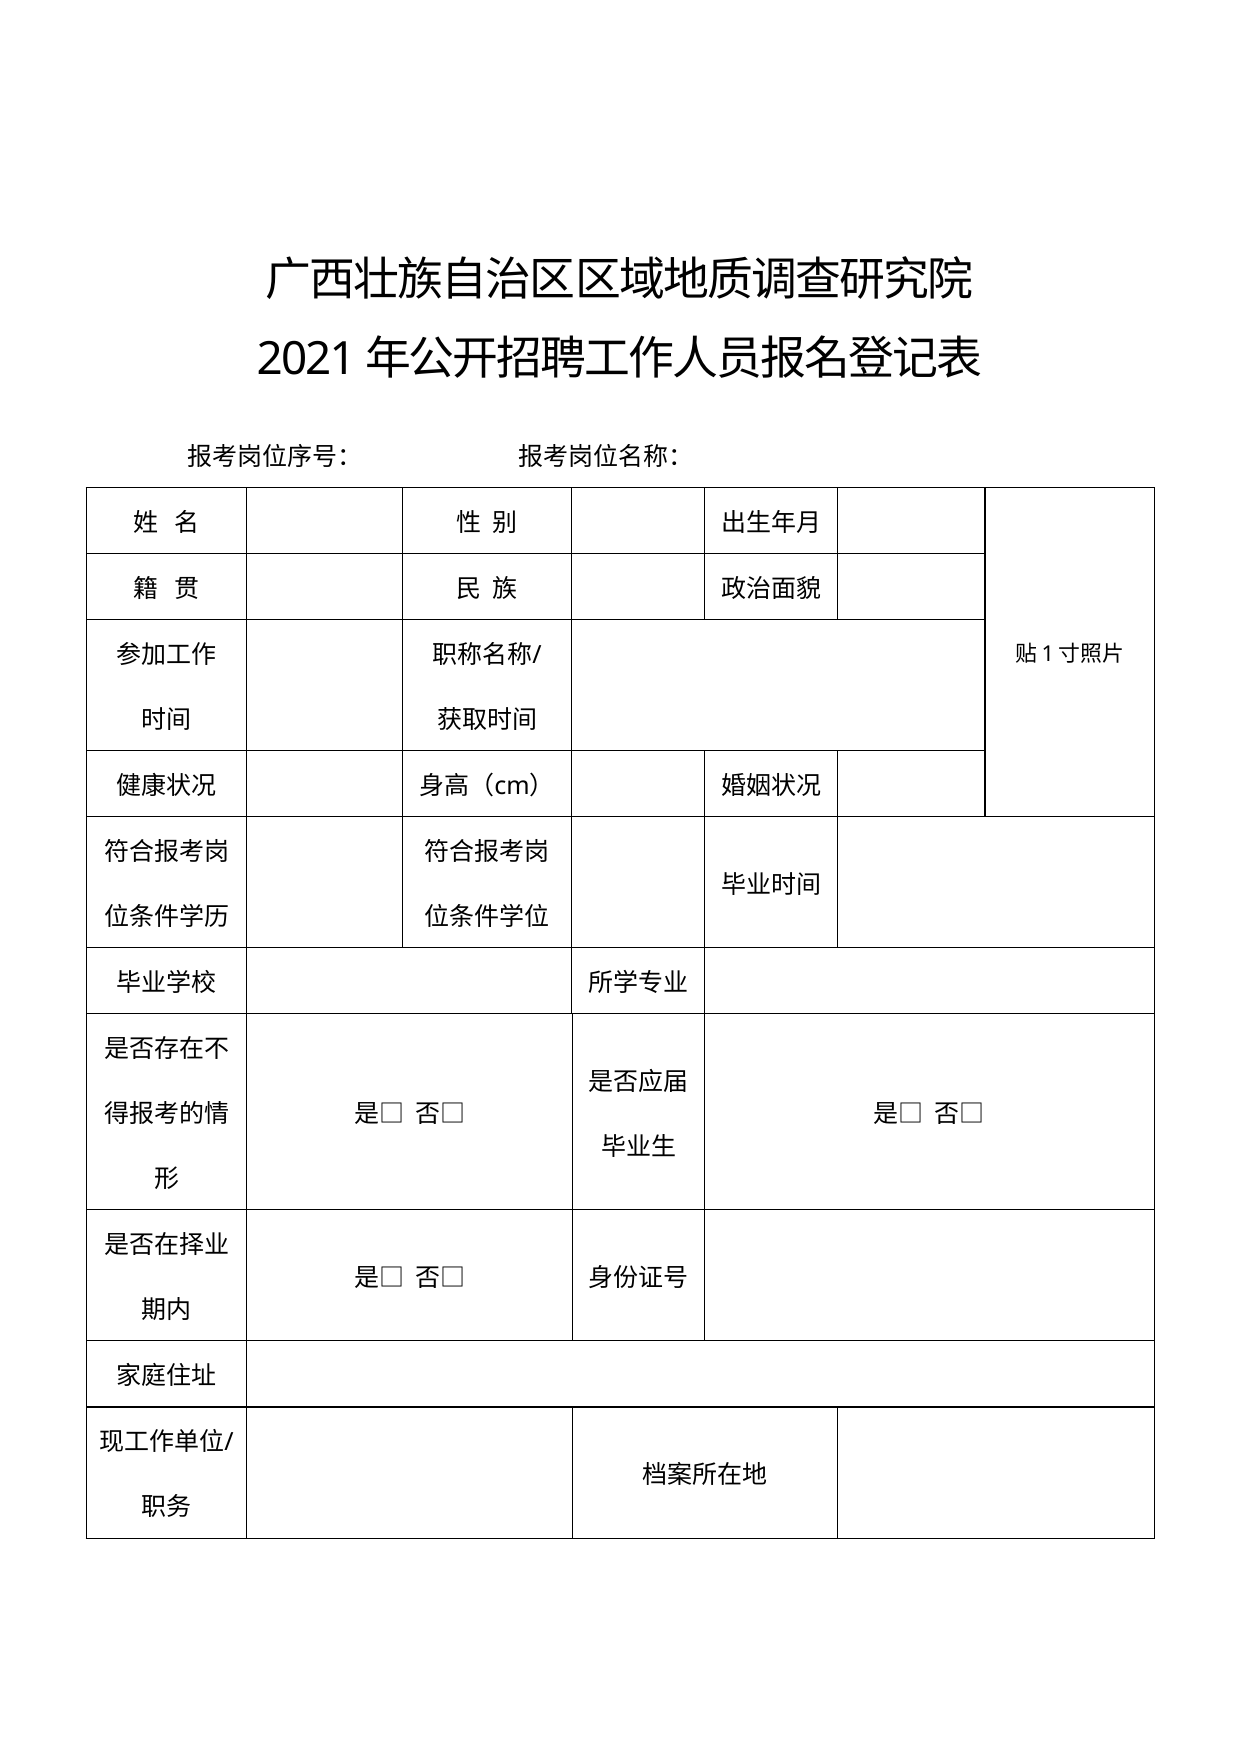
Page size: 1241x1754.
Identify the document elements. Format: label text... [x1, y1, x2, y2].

table_header [838, 488, 984, 553]
table_cell [247, 751, 402, 816]
table_cell 是否在择业期内 [87, 1210, 246, 1340]
table_cell 是□ 否□ [247, 1014, 572, 1209]
table_cell [838, 1408, 1154, 1537]
table_header [572, 488, 704, 553]
table_cell [247, 554, 402, 619]
table_cell [247, 948, 571, 1013]
table_header 贴1寸照片 [986, 488, 1154, 816]
table_cell [572, 817, 704, 947]
table_cell 是□ 否□ [247, 1210, 572, 1340]
table_cell 职称名称/ 获取时间 [403, 620, 571, 750]
table_cell 民 族 [403, 554, 571, 619]
table_cell [838, 751, 984, 816]
table_cell 籍 贯 [87, 554, 246, 619]
table_cell [247, 1408, 572, 1537]
table_cell [247, 1341, 1154, 1406]
table_cell 是否存在不得报考的情形 [87, 1014, 246, 1209]
table_cell 毕业时间 [705, 817, 837, 947]
table_cell 所学专业 [572, 948, 704, 1013]
table_header 出生年月 [705, 488, 837, 553]
table_cell 是否应届毕业生 [573, 1014, 704, 1209]
text 2021年公开招聘工作人员报名登记表 [187, 324, 1053, 389]
table_cell 婚姻状况 [705, 751, 837, 816]
table_cell [838, 554, 984, 619]
table_cell [572, 554, 704, 619]
table_cell 符合报考岗位条件学历 [87, 817, 246, 947]
table_cell 是□ 否□ [705, 1014, 1154, 1209]
table_cell [572, 620, 984, 750]
table_cell 身高（cm） [403, 751, 571, 816]
table_cell [838, 817, 1154, 947]
table_header [247, 488, 402, 553]
table_cell [572, 751, 704, 816]
table_cell 现工作单位/职务 [87, 1408, 246, 1537]
table_cell [705, 1210, 1154, 1340]
table_cell 健康状况 [87, 751, 246, 816]
table_cell 家庭住址 [87, 1341, 246, 1406]
table_cell [247, 817, 402, 947]
table_cell 身份证号 [573, 1210, 704, 1340]
table_header 姓 名 [87, 488, 246, 553]
text 广西壮族自治区区域地质调查研究院 [187, 227, 1053, 324]
table_header 性 别 [403, 488, 571, 553]
table_cell 政治面貌 [705, 554, 837, 619]
table_cell [247, 620, 402, 750]
table_cell 符合报考岗位条件学位 [403, 817, 571, 947]
table_cell 参加工作 时间 [87, 620, 246, 750]
table_cell [705, 948, 1154, 1013]
table_cell 档案所在地 [573, 1408, 837, 1537]
table_cell 毕业学校 [87, 948, 246, 1013]
text 报考岗位序号： 报考岗位名称： [187, 422, 1053, 487]
